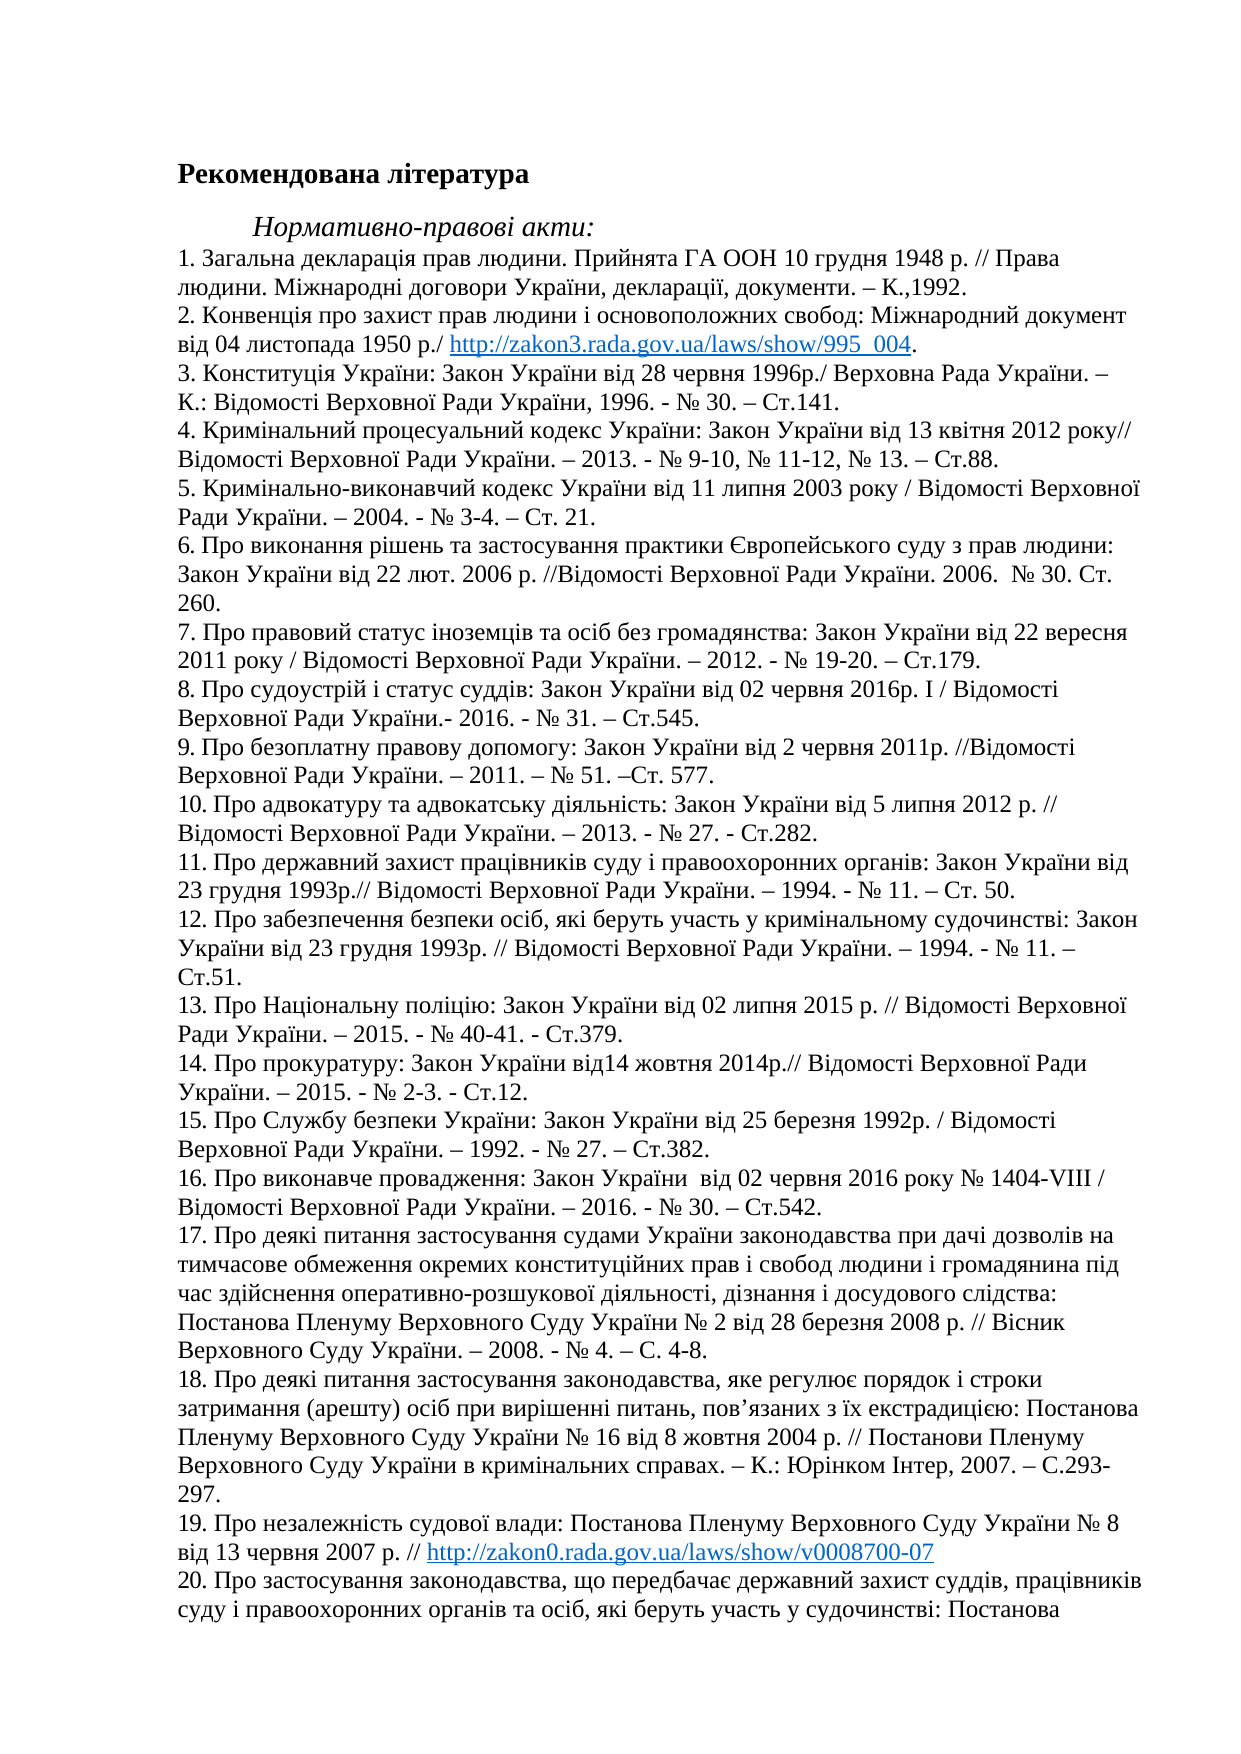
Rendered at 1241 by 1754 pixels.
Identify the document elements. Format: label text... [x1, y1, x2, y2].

table_cell 7. Про правовий статус іноземців та осіб без громадянства: Закон України від 22 вересня 2011 року / Відомості Верховної Ради України. – 2012. - № 19-20. – Ст.179. [173, 617, 1147, 674]
table_cell 9. Про безоплатну правову допомогу: Закон України від 2 червня 2011р. //Відомості Верховної Ради України. – 2011. – № 51. –Ст. 577. [173, 732, 1147, 789]
table_cell 14. Про прокуратуру: Закон України від14 жовтня 2014р.// Відомості Верховної Ради України. – 2015. - № 2-3. - Ст.12. [173, 1048, 1147, 1106]
table_cell 15. Про Службу безпеки України: Закон України від 25 березня 1992р. / Відомості Верховної Ради України. – 1992. - № 27. – Ст.382. [173, 1106, 1147, 1163]
table_cell 19. Про незалежність судової влади: Постанова Пленуму Верховного Суду України № 8 від 13 червня 2007 р. // http://zakon0.rada.gov.ua/laws/show/v0008700-07 [173, 1508, 1147, 1566]
table_cell 12. Про забезпечення безпеки осіб, які беруть участь у кримінальному судочинстві: Закон України від 23 грудня 1993р. // Відомості Верховної Ради України. – 1994. - № 11. – Ст.51. [173, 904, 1147, 991]
table_cell 4. Кримінальний процесуальний кодекс України: Закон України від 13 квітня 2012 року// Відомості Верховної Ради України. – 2013. - № 9-10, № 11-12, № 13. – Ст.88. [173, 416, 1147, 473]
table_cell 2. Конвенція про захист прав людини і основоположних свобод: Міжнародний документ від 04 листопада 1950 р./ http://zakon3.rada.gov.ua/laws/show/995_004. [173, 301, 1147, 358]
table_cell 10. Про адвокатуру та адвокатську діяльність: Закон України від 5 липня 2012 р. // Відомості Верховної Ради України. – 2013. - № 27. - Ст.282. [173, 789, 1147, 847]
table_cell 17. Про деякі питання застосування судами України законодавства при дачі дозволів на тимчасове обмеження окремих конституційних прав і свобод людини і громадянина під час здійснення оперативно-розшукової діяльності, дізнання і досудового слідства: Постанова Пленуму Верховного Суду України № 2 від 28 березня 2008 р. // Вісник Верховного Суду України. – 2008. - № 4. – С. 4-8. [173, 1221, 1147, 1364]
table_cell 5. Кримінально-виконавчий кодекс України від 11 липня 2003 року / Відомості Верховної Ради України. – 2004. - № 3-4. – Ст. 21. [173, 473, 1147, 531]
text Нормативно-правові акти: [177, 209, 1152, 243]
table_cell 13. Про Національну поліцію: Закон України від 02 липня 2015 р. // Відомості Верховної Ради України. – 2015. - № 40-41. - Ст.379. [173, 991, 1147, 1048]
table_cell 8. Про судоустрій і статус суддів: Закон України від 02 червня 2016р. I / Відомості Верховної Ради України.- 2016. - № 31. – Ст.545. [173, 674, 1147, 732]
table_cell 6. Про виконання рішень та застосування практики Європейського суду з прав людини: Закон України від 22 лют. 2006 р. //Відомості Верховної Ради України. 2006. № 30. Ст. 260. [173, 531, 1147, 617]
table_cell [173, 1566, 1147, 1623]
table_header 1. Загальна декларація прав людини. Прийнята ГА ООН 10 грудня 1948 р. // Права людини. Міжнародні договори України, декларації, документи. – К.,1992. [173, 243, 1147, 301]
table_cell 16. Про виконавче провадження: Закон України від 02 червня 2016 року № 1404-VIII / Відомості Верховної Ради України. – 2016. - № 30. – Ст.542. [173, 1163, 1147, 1221]
text Рекомендована література [177, 157, 1152, 190]
table_cell 18. Про деякі питання застосування законодавства, яке регулює порядок і строки затримання (арешту) осіб при вирішенні питань, пов’язаних з їх екстрадицією: Постанова Пленуму Верховного Суду України № 16 від 8 жовтня 2004 р. // Постанови Пленуму Верховного Суду України в кримінальних справах. – К.: Юрінком Інтер, 2007. – С.293-297. [173, 1364, 1147, 1508]
table_cell 3. Конституція України: Закон України від 28 червня 1996р./ Верховна Рада України. – К.: Відомості Верховної Ради України, 1996. - № 30. – Ст.141. [173, 358, 1147, 416]
table_cell 11. Про державний захист працівників суду і правоохоронних органів: Закон України від 23 грудня 1993р.// Відомості Верховної Ради України. – 1994. - № 11. – Ст. 50. [173, 847, 1147, 904]
